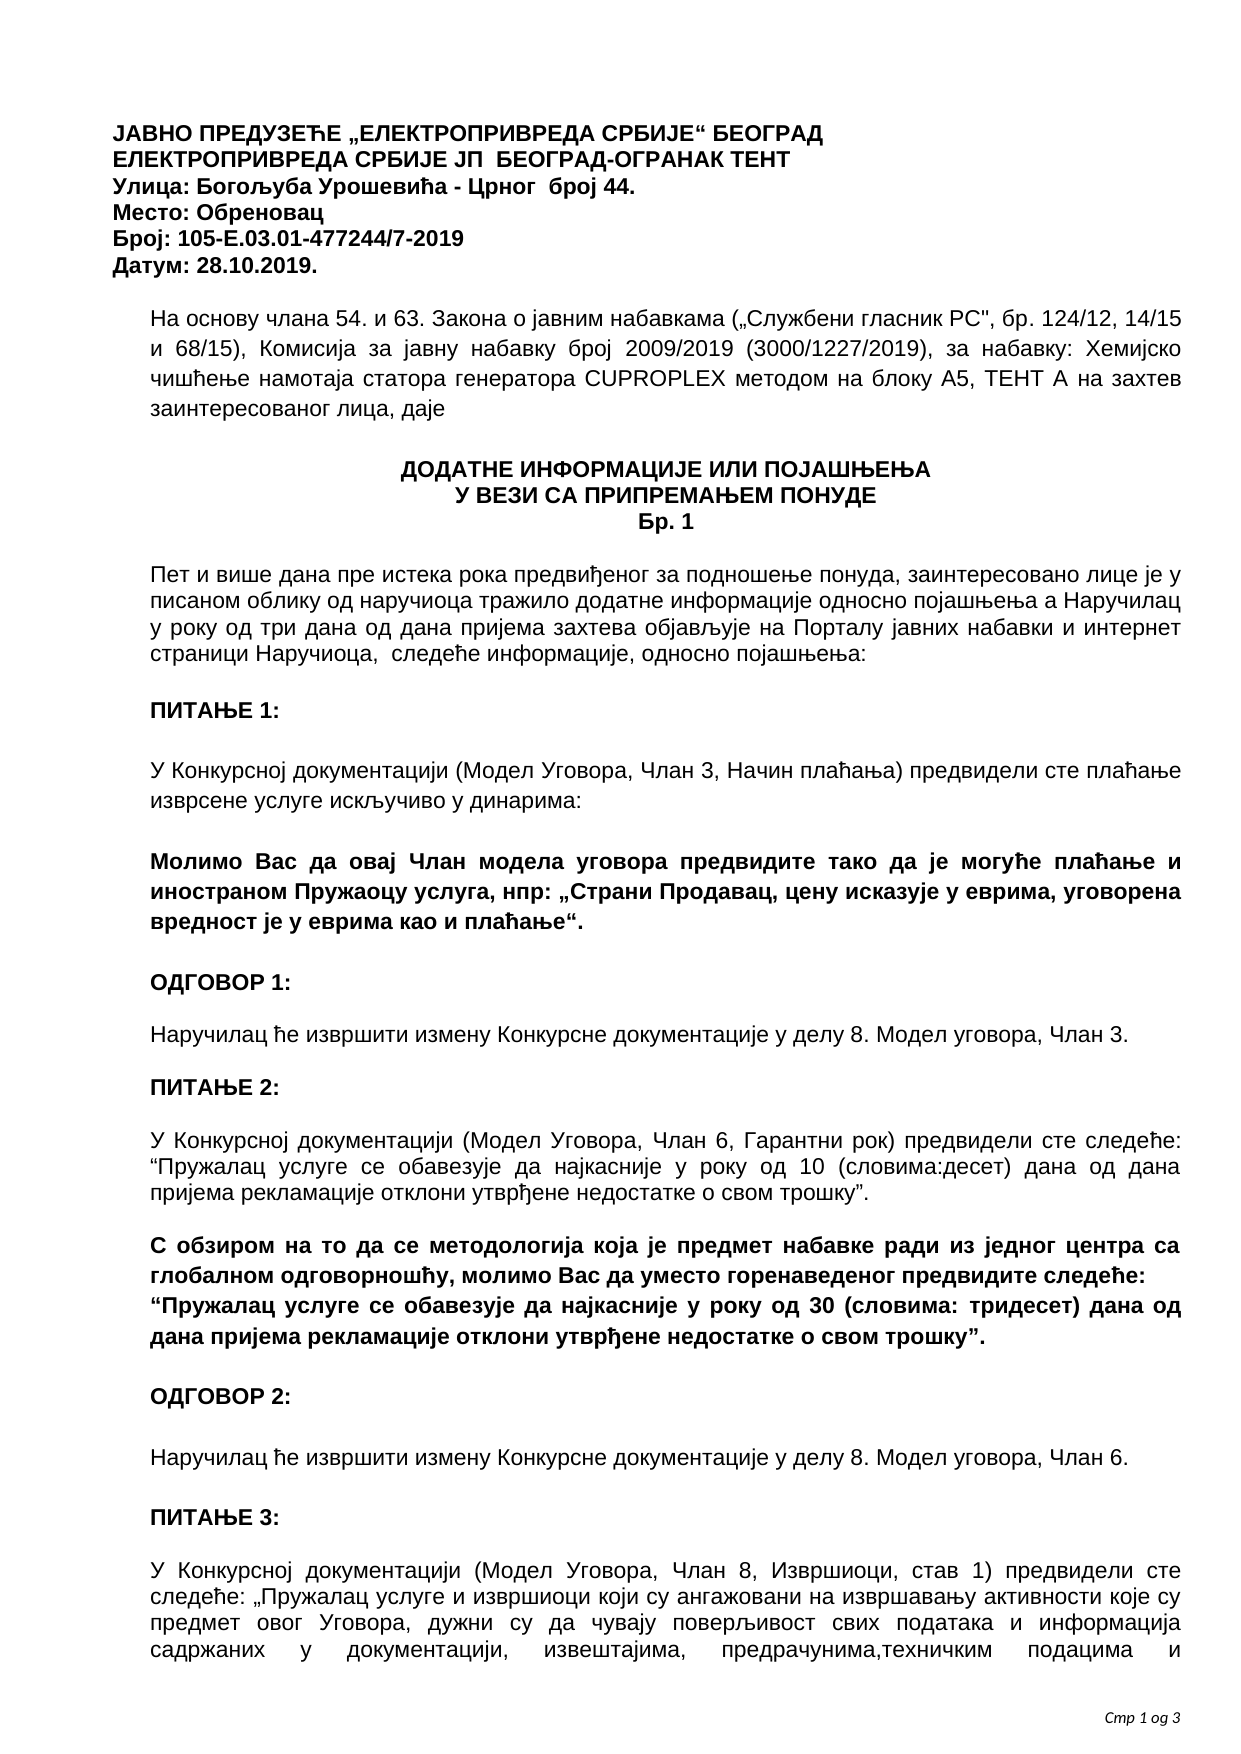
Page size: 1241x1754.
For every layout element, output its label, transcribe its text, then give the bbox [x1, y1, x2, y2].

text ДОДАТНЕ ИНФОРМАЦИЈЕ ИЛИ ПОЈАШЊЕЊА [150, 456, 1182, 482]
text Бр. 1 [150, 508, 1182, 534]
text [150, 1557, 1182, 1662]
text Молимо Вас да овај Члан модела уговора предвидите тако да је могуће плаћање и иностраном Пружаоцу услуга, нпр: „Страни Продавац, цену исказује у еврима, уговорена вредност је у еврима као и плаћање“. [150, 848, 1182, 934]
text ЕЛЕКТРОПРИВРЕДА СРБИЈЕ ЈП БЕОГРАД-ОГРАНАК ТЕНТ [112, 146, 1184, 173]
text У ВЕЗИ СА ПРИПРЕМАЊЕМ ПОНУДЕ [150, 482, 1182, 508]
text Датум: 28.10.2019. [112, 252, 1184, 278]
text Број: 105-Е.03.01-477244/7-2019 [112, 225, 1184, 252]
text С обзиром на то да се методологија која је предмет набавке ради из једног центра са глобалном одговорношћу, молимо Вас да уместо горенаведеног предвидите следеће: [150, 1232, 1182, 1288]
text ОДГОВОР 1: [150, 968, 1182, 995]
text ПИТАЊЕ 1: [150, 697, 1182, 723]
text ПИТАЊЕ 3: [150, 1504, 1182, 1530]
text Пет и више дана пре истека рока предвиђеног за подношење понуда, заинтересовано лице је у писаном облику од наручиоца тражило додатне информације односно појашњења а Наручилац у року од три дана од дана пријема захтева објављује на Порталу јавних набавки и интернет страници Наручиоца, следеће информације, односно појашњења: [150, 561, 1182, 666]
text ЈАВНО ПРЕДУЗЕЋЕ „ЕЛЕКТРОПРИВРЕДА СРБИЈЕ“ БЕОГРАД [112, 120, 1184, 146]
text ОДГОВОР 2: [150, 1383, 1182, 1409]
text У Конкурсној документацији (Модел Уговора, Члан 3, Начин плаћања) предвидели сте плаћање изврсене услуге искључиво у динарима: [150, 757, 1182, 813]
text Улица: Богољуба Урошевића - Црног број 44. [112, 173, 1182, 199]
text Место: Обреновац [112, 199, 1184, 225]
text На основу члана 54. и 63. Закона о јавним набавкама („Службeни глaсник РС", бр. 124/12, 14/15 и 68/15), Комисија за јавну набавку број 2009/2019 (3000/1227/2019), за набавку: Хемијско чишћење намотаја статора генератора CUPROPLEX методом на блоку А5, ТЕНТ А на захтев заинтересованог лица, даје [150, 304, 1182, 421]
text “Пружалац услуге се обавезује да најкасније у року од 30 (словима: тридесет) дана од дана пријема рекламације отклони утврђене недостатке о свом трошку”. [150, 1292, 1182, 1349]
text У Конкурсној документацији (Модел Уговора, Члан 6, Гарантни рок) предвидели сте следеће: “Пружалац услуге се обавезује да најкасније у року од 10 (словима:десет) дана од дана пријема рекламације отклони утврђене недостатке о свом трошку”. [150, 1127, 1182, 1206]
text ПИТАЊЕ 2: [150, 1074, 1182, 1100]
text Наручилац ће извршити измену Конкурсне документације у делу 8. Модел уговора, Члан 3. [150, 1021, 1182, 1047]
text Наручилац ће извршити измену Конкурсне документације у делу 8. Модел уговора, Члан 6. [150, 1443, 1182, 1470]
